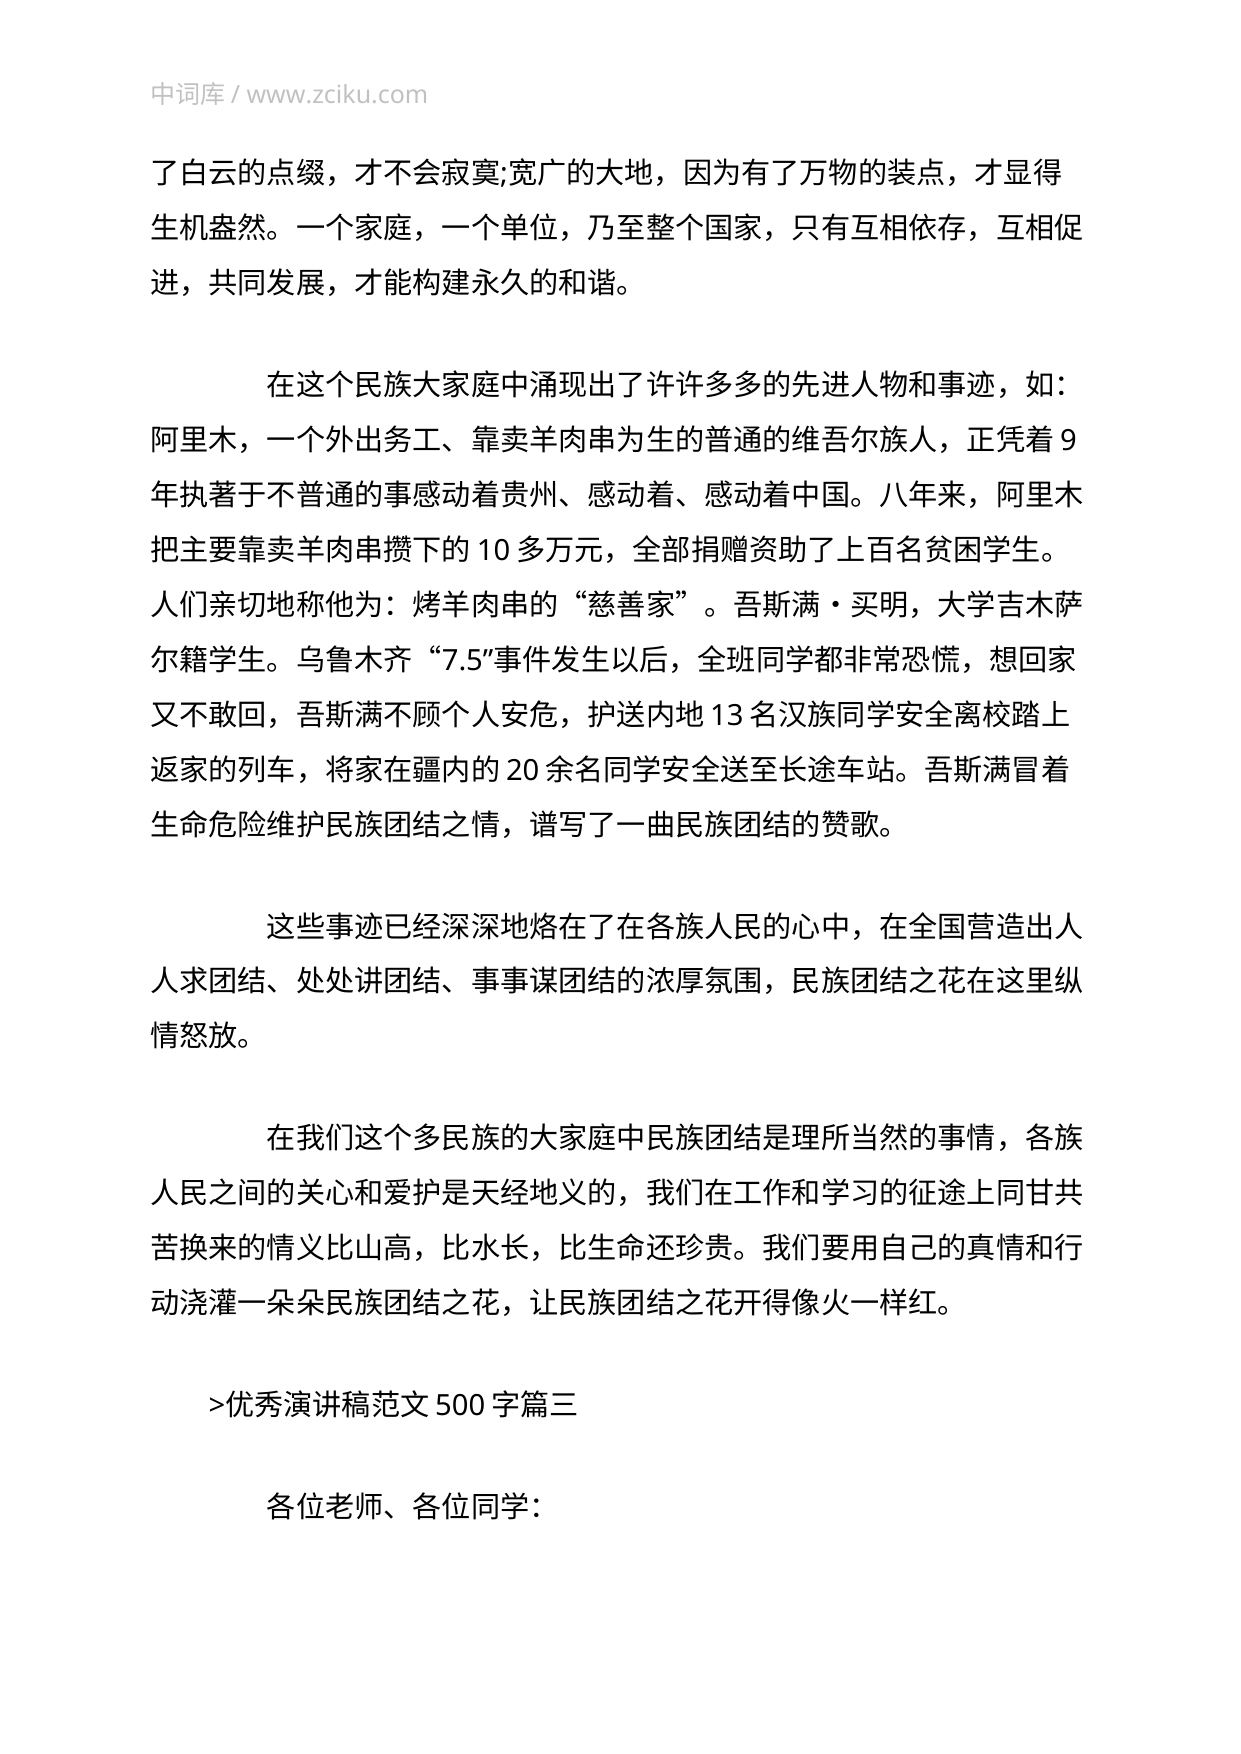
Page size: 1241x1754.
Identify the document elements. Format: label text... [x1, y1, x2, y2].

text >优秀演讲稿范文500字篇三 [150, 1381, 1090, 1423]
text 各位老师、各位同学： [150, 1483, 1090, 1525]
text 在这个民族大家庭中涌现出了许许多多的先进人物和事迹，如：阿里木，一个外出务工、靠卖羊肉串为生的普通的维吾尔族人，正凭着9年执著于不普通的事感动着贵州、感动着、感动着中国。八年来，阿里木把主要靠卖羊肉串攒下的10多万元，全部捐赠资助了上百名贫困学生。人们亲切地称他为：烤羊肉串的“慈善家”。吾斯满・买明，大学吉木萨尔籍学生。乌鲁木齐“7.5”事件发生以后，全班同学都非常恐慌，想回家又不敢回，吾斯满不顾个人安危，护送内地13名汉族同学安全离校踏上返家的列车，将家在疆内的20余名同学安全送至长途车站。吾斯满冒着生命危险维护民族团结之情，谱写了一曲民族团结的赞歌。 [150, 362, 1090, 844]
text 在我们这个多民族的大家庭中民族团结是理所当然的事情，各族人民之间的关心和爱护是天经地义的，我们在工作和学习的征途上同甘共苦换来的情义比山高，比水长，比生命还珍贵。我们要用自己的真情和行动浇灌一朵朵民族团结之花，让民族团结之花开得像火一样红。 [150, 1115, 1090, 1322]
text 这些事迹已经深深地烙在了在各族人民的心中，在全国营造出人人求团结、处处讲团结、事事谋团结的浓厚氛围，民族团结之花在这里纵情怒放。 [150, 903, 1090, 1055]
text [150, 150, 1090, 302]
